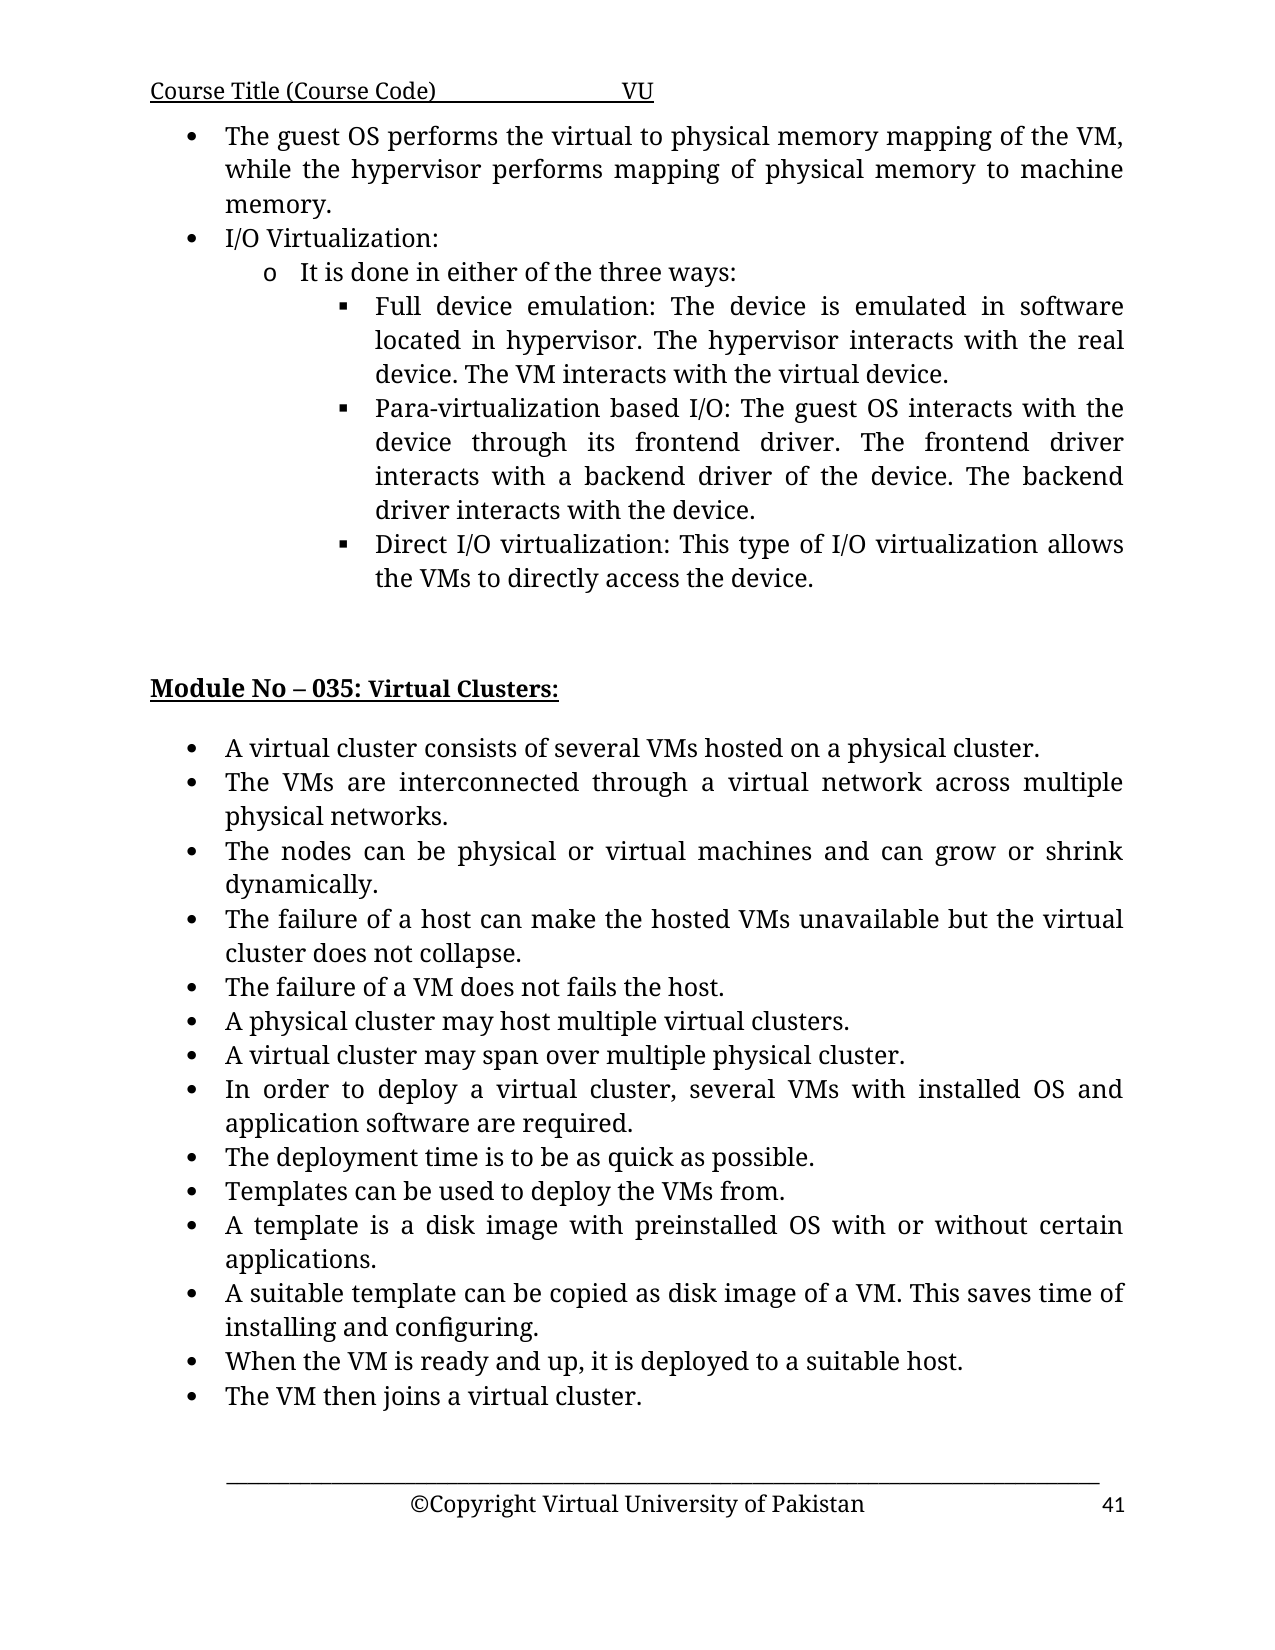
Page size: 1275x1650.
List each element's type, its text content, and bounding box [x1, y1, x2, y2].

list A virtual cluster consists of several VMs hosted on a physical cluster. [187, 731, 1125, 765]
list I/O Virtualization: [187, 220, 1125, 254]
list The failure of a host can make the hosted VMs unavailable but the virtual cluster does not collapse. [187, 901, 1125, 969]
list A virtual cluster may span over multiple physical cluster. [187, 1037, 1125, 1072]
list When the VM is ready and up, it is deployed to a suitable host. [187, 1344, 1125, 1378]
list Para-virtualization based I/O: The guest OS interacts with the device through its frontend driver. The frontend driver interacts with a backend driver of the device. The backend driver interacts with the device. [337, 391, 1125, 527]
list A template is a disk image with preinstalled OS with or without certain applications. [187, 1208, 1125, 1276]
list Direct I/O virtualization: This type of I/O virtualization allows the VMs to directly access the device. [337, 527, 1125, 595]
list The failure of a VM does not fails the host. [187, 969, 1125, 1003]
list In order to deploy a virtual cluster, several VMs with installed OS and application software are required. [187, 1072, 1125, 1140]
list It is done in either of the three ways: [262, 254, 1125, 289]
text Module No – 035: Virtual Clusters: [150, 671, 1125, 705]
list The VMs are interconnected through a virtual network across multiple physical networks. [187, 765, 1125, 833]
list A physical cluster may host multiple virtual clusters. [187, 1003, 1125, 1037]
list The nodes can be physical or virtual machines and can grow or shrink dynamically. [187, 833, 1125, 901]
list The VM then joins a virtual cluster. [187, 1378, 1125, 1412]
list A suitable template can be copied as disk image of a VM. This saves time of installing and configuring. [187, 1276, 1125, 1344]
list Templates can be used to deploy the VMs from. [187, 1174, 1125, 1208]
list The guest OS performs the virtual to physical memory mapping of the VM, while the hypervisor performs mapping of physical memory to machine memory. [187, 118, 1125, 220]
list The deployment time is to be as quick as possible. [187, 1140, 1125, 1174]
list Full device emulation: The device is emulated in software located in hypervisor. The hypervisor interacts with the real device. The VM interacts with the virtual device. [337, 289, 1125, 391]
